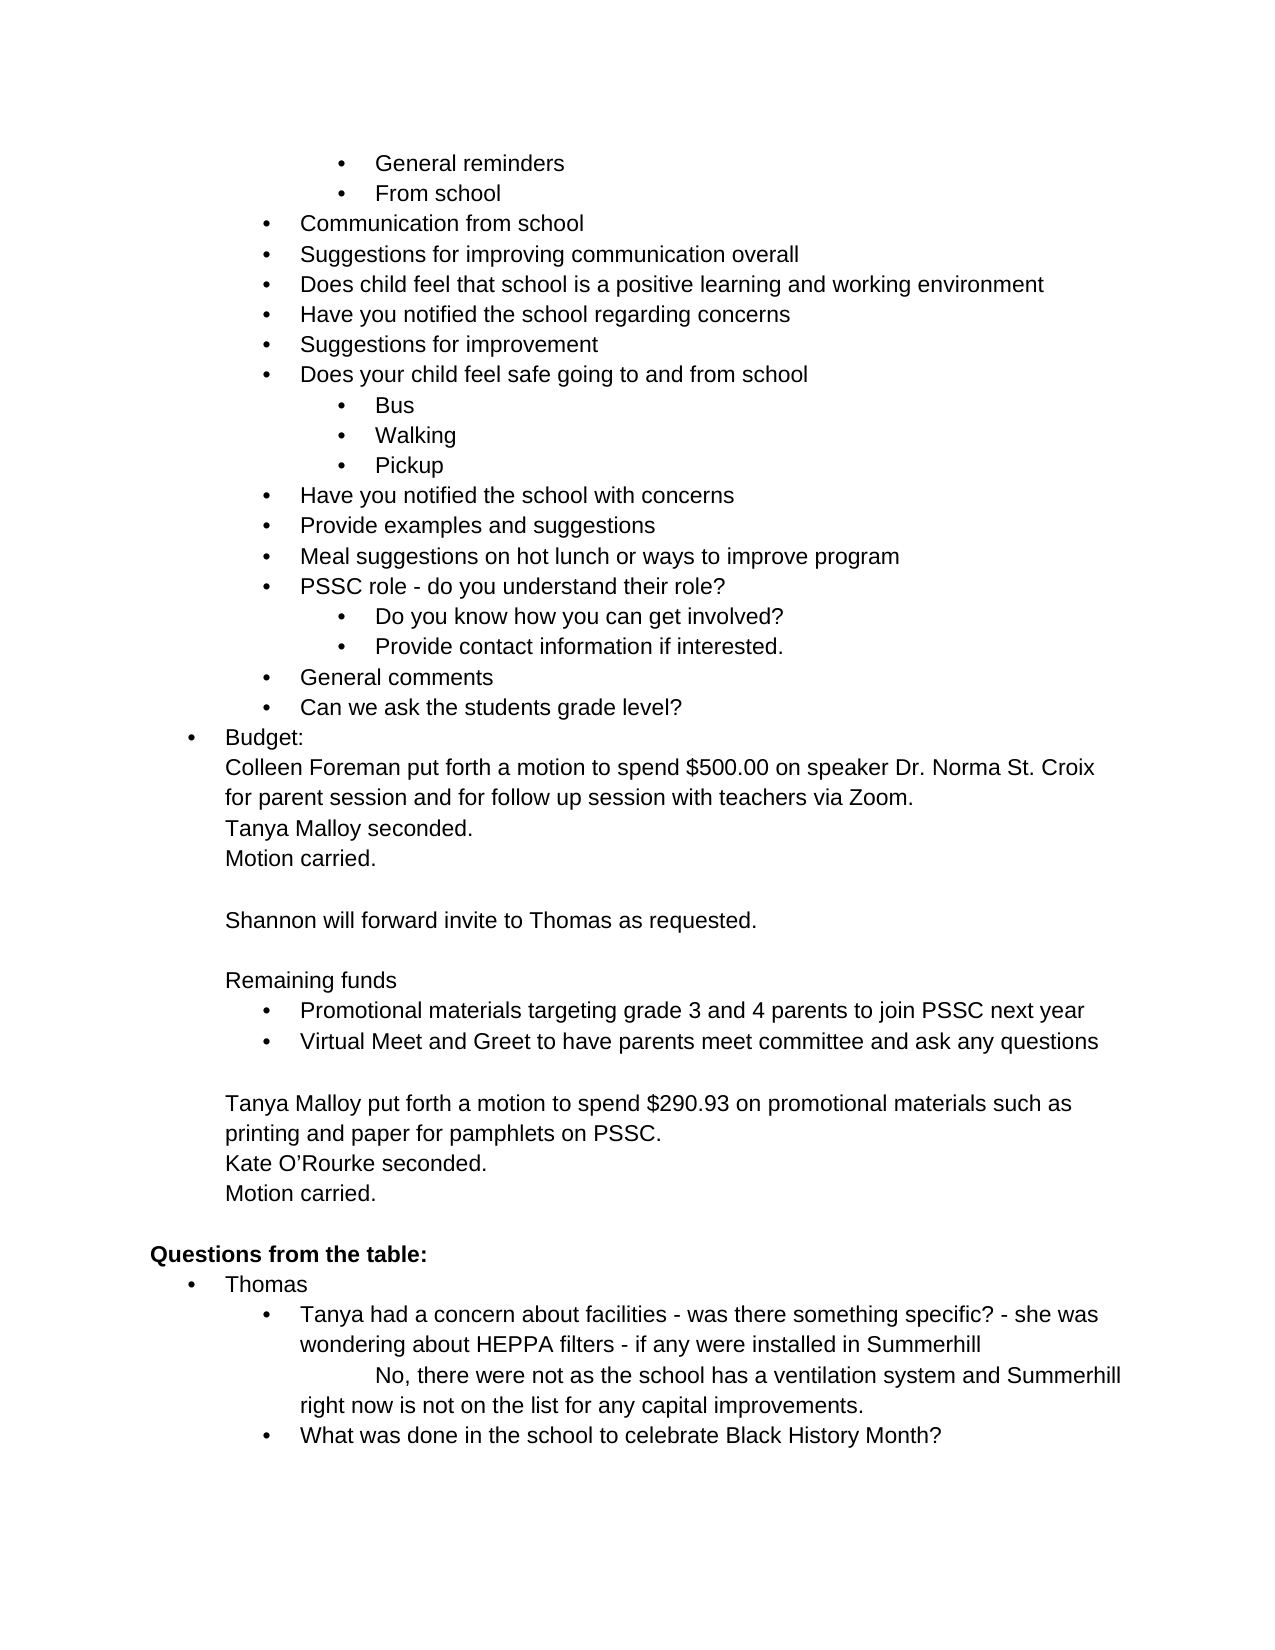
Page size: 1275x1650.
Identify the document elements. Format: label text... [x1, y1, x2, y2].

list Do you know how you can get involved? [337, 603, 1125, 629]
text Shannon will forward invite to Thomas as requested. [150, 907, 1125, 933]
list Provide contact information if interested. [337, 633, 1125, 660]
list Virtual Meet and Greet to have parents meet committee and ask any questions [262, 1028, 1125, 1054]
list Bus [337, 392, 1125, 418]
text Tanya Malloy seconded. [225, 814, 1125, 841]
list Can we ask the students grade level? [262, 694, 1125, 720]
list From school [337, 180, 1125, 207]
text Motion carried. [225, 1180, 1125, 1207]
list General reminders [337, 150, 1125, 176]
list Does your child feel safe going to and from school [262, 361, 1125, 388]
text Colleen Foreman put forth a motion to spend $500.00 on speaker Dr. Norma St. Croix for parent session and for follow up session with teachers via Zoom. [225, 754, 1125, 811]
list General comments [262, 663, 1125, 690]
list Communication from school [262, 210, 1125, 237]
list Budget: [187, 724, 1125, 750]
text Kate O’Rourke seconded. [225, 1150, 1125, 1177]
list Suggestions for improvement [262, 331, 1125, 358]
list Have you notified the school regarding concerns [262, 301, 1125, 327]
list Thomas [187, 1271, 1125, 1297]
list Tanya had a concern about facilities - was there something specific? - she was wondering about HEPPA filters - if any were installed in Summerhill No, there were not as the school has a ventilation system and Summerhill right now is not on the list for any capital improvements. [262, 1301, 1125, 1418]
list Have you notified the school with concerns [262, 482, 1125, 509]
list Pickup [337, 452, 1125, 478]
list Promotional materials targeting grade 3 and 4 parents to join PSSC next year [262, 997, 1125, 1024]
list Does child feel that school is a positive learning and working environment [262, 271, 1125, 297]
list Suggestions for improving communication overall [262, 241, 1125, 267]
text Motion carried. [150, 845, 1125, 871]
list PSSC role - do you understand their role? [262, 573, 1125, 599]
list Walking [337, 422, 1125, 448]
text Questions from the table: [150, 1241, 1125, 1267]
list What was done in the school to celebrate Black History Month? [262, 1422, 1125, 1448]
text Remaining funds [150, 967, 1125, 994]
text Tanya Malloy put forth a motion to spend $290.93 on promotional materials such as printing and paper for pamphlets on PSSC. [225, 1090, 1125, 1146]
list Provide examples and suggestions [262, 512, 1125, 539]
list Meal suggestions on hot lunch or ways to improve program [262, 543, 1125, 569]
